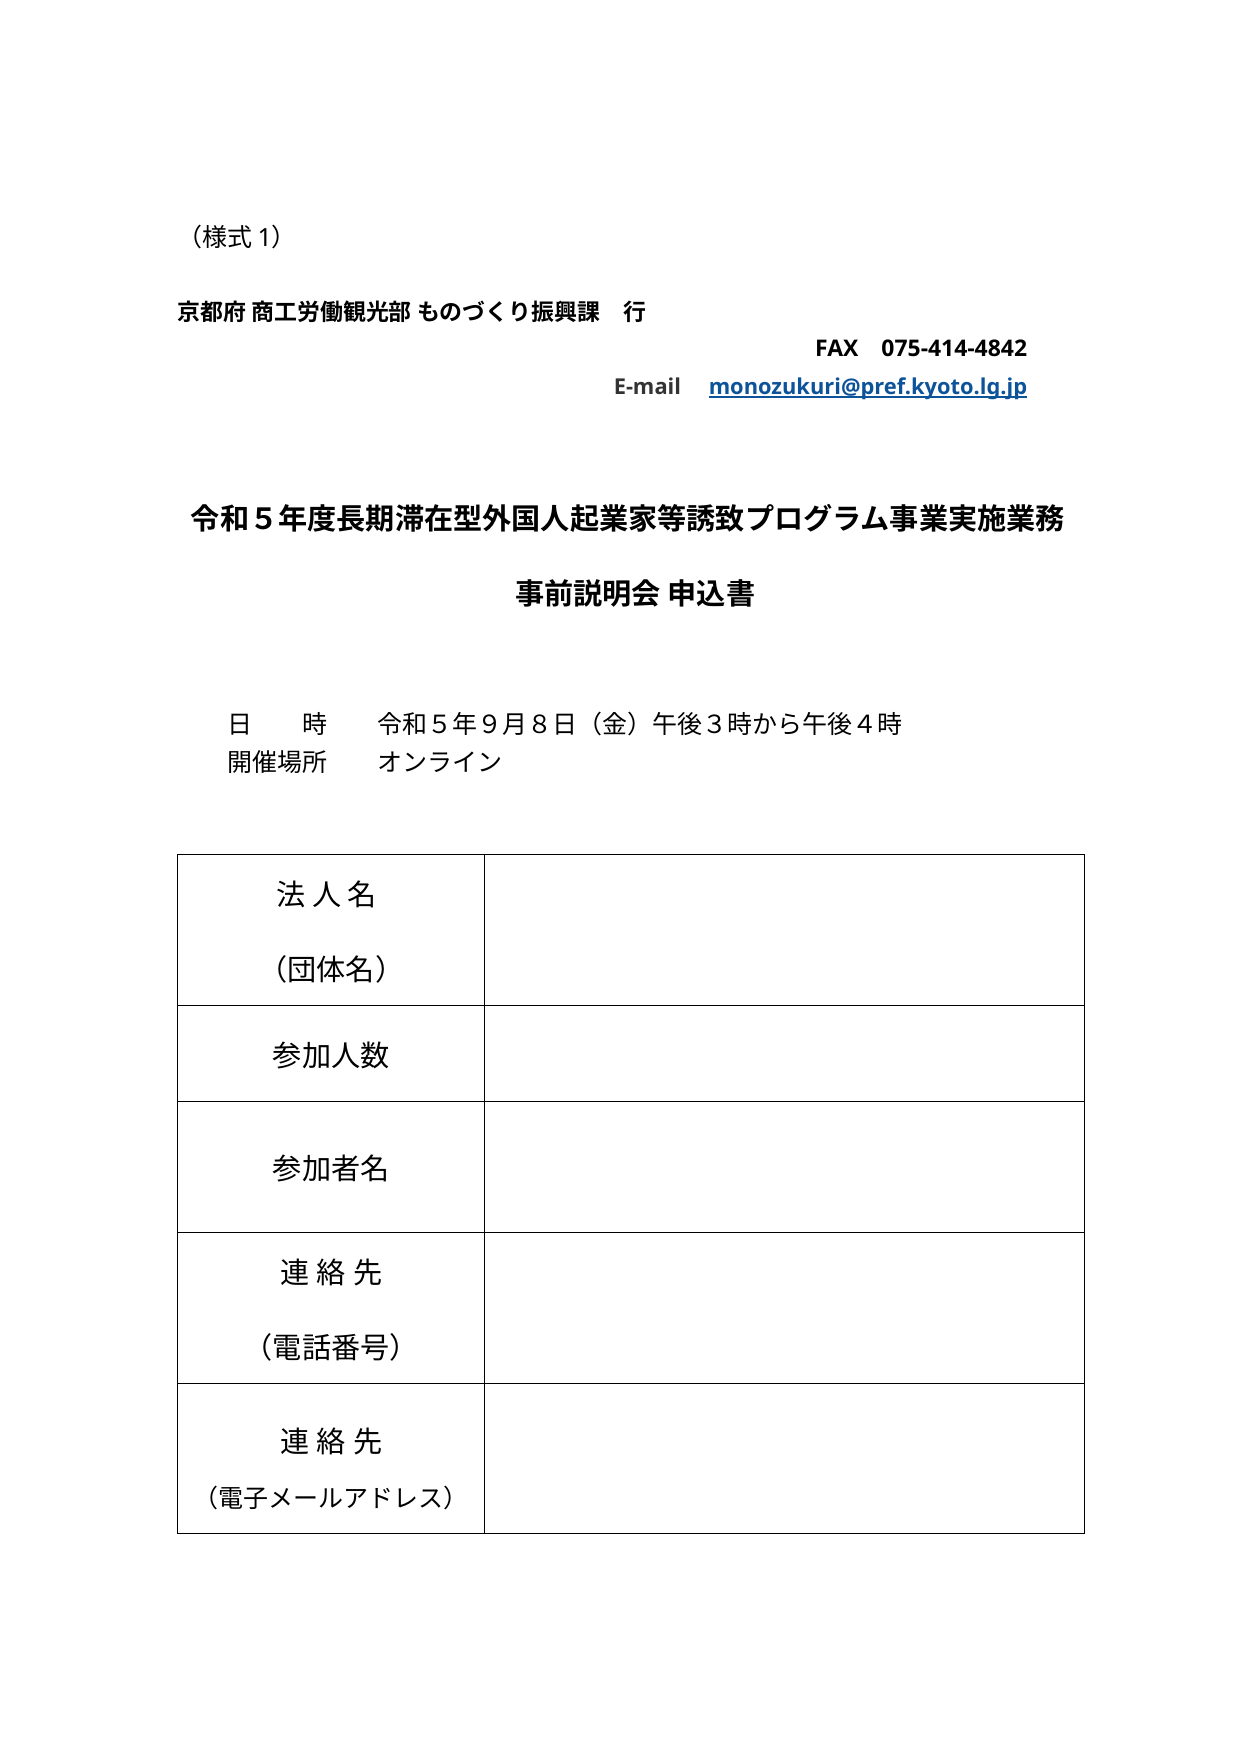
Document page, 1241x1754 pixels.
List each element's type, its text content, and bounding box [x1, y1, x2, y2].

table_cell [485, 1006, 1084, 1101]
table_cell [485, 1384, 1084, 1533]
text 令和５年度長期滞在型外国人起業家等誘致プログラム事業実施業務 [177, 479, 1078, 554]
text 事前説明会 申込書 [177, 554, 1092, 629]
table_cell [485, 1102, 1084, 1232]
table_cell 連絡先 （電話番号） [178, 1233, 484, 1383]
table_header [485, 855, 1084, 1005]
table_cell [485, 1233, 1084, 1383]
text FAX 075-414-4842 [177, 329, 1027, 367]
text 開催場所 オンライン [177, 742, 1092, 779]
text 日 時 令和５年９月８日（金）午後３時から午後４時 [177, 704, 1092, 742]
text （様式1） [177, 217, 1092, 254]
table_cell 参加者名 [178, 1102, 484, 1232]
table_cell 参加人数 [178, 1006, 484, 1101]
table_header 法 人 名 （団体名） [178, 855, 484, 1005]
text E-mail monozukuri@pref.kyoto.lg.jp [177, 367, 1027, 404]
text 京都府 商工労働観光部 ものづくり振興課 行 [177, 292, 1027, 329]
table_cell 連絡先 （電子メールアドレス） [178, 1384, 484, 1533]
